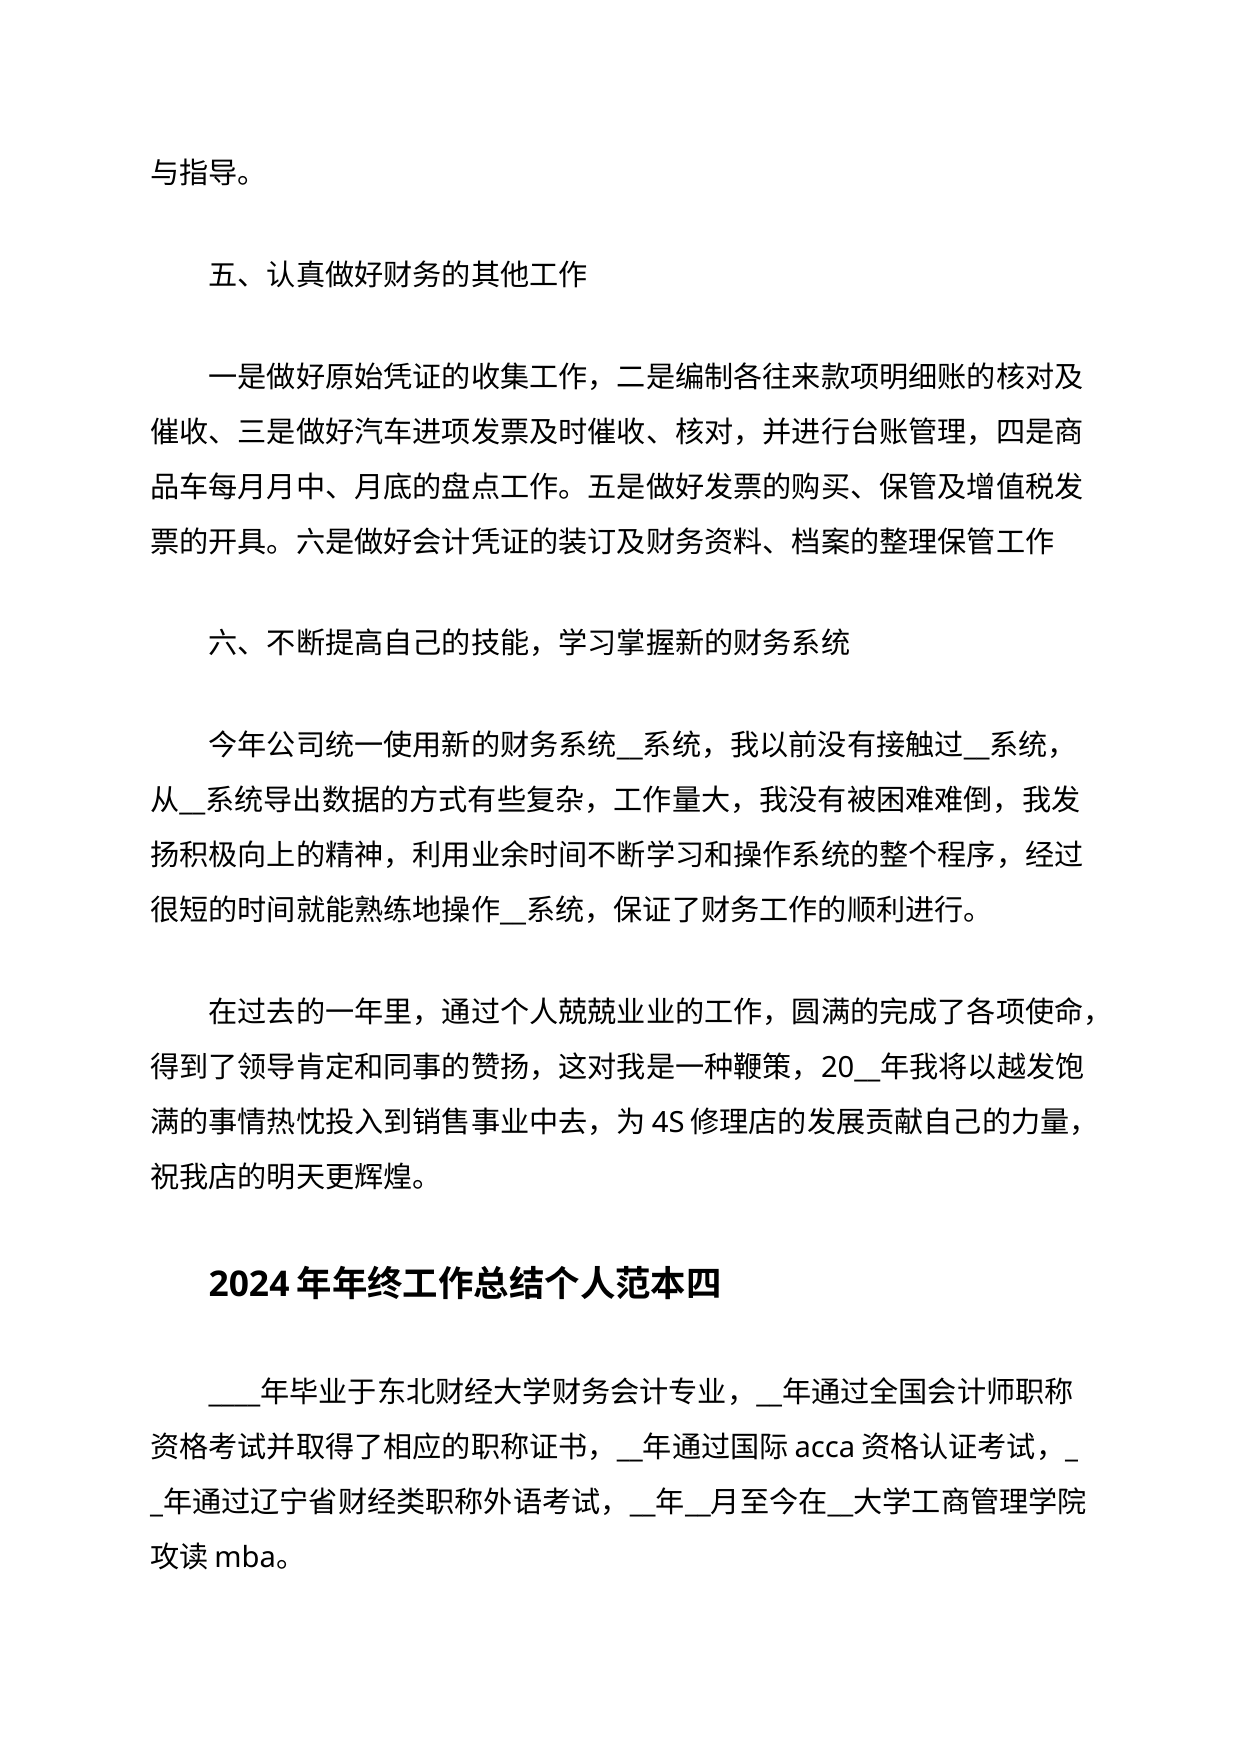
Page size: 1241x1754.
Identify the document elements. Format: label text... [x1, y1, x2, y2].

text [150, 150, 1090, 192]
text 今年公司统一使用新的财务系统__系统，我以前没有接触过__系统，从__系统导出数据的方式有些复杂，工作量大，我没有被困难难倒，我发扬积极向上的精神，利用业余时间不断学习和操作系统的整个程序，经过很短的时间就能熟练地操作__系统，保证了财务工作的顺利进行。 [150, 722, 1090, 929]
text ____年毕业于东北财经大学财务会计专业，__年通过全国会计师职称资格考试并取得了相应的职称证书，__年通过国际acca资格认证考试，__年通过辽宁省财经类职称外语考试，__年__月至今在__大学工商管理学院攻读mba。 [150, 1369, 1090, 1576]
text 一是做好原始凭证的收集工作，二是编制各往来款项明细账的核对及催收、三是做好汽车进项发票及时催收、核对，并进行台账管理，四是商品车每月月中、月底的盘点工作。五是做好发票的购买、保管及增值税发票的开具。六是做好会计凭证的装订及财务资料、档案的整理保管工作 [150, 353, 1090, 561]
text 五、认真做好财务的其他工作 [150, 252, 1090, 294]
text 六、不断提高自己的技能，学习掌握新的财务系统 [150, 620, 1090, 662]
text 2024年年终工作总结个人范本四 [150, 1255, 1090, 1307]
text 在过去的一年里，通过个人兢兢业业的工作，圆满的完成了各项使命，得到了领导肯定和同事的赞扬，这对我是一种鞭策，20__年我将以越发饱满的事情热忱投入到销售事业中去，为4S修理店的发展贡献自己的力量，祝我店的明天更辉煌。 [150, 989, 1090, 1196]
